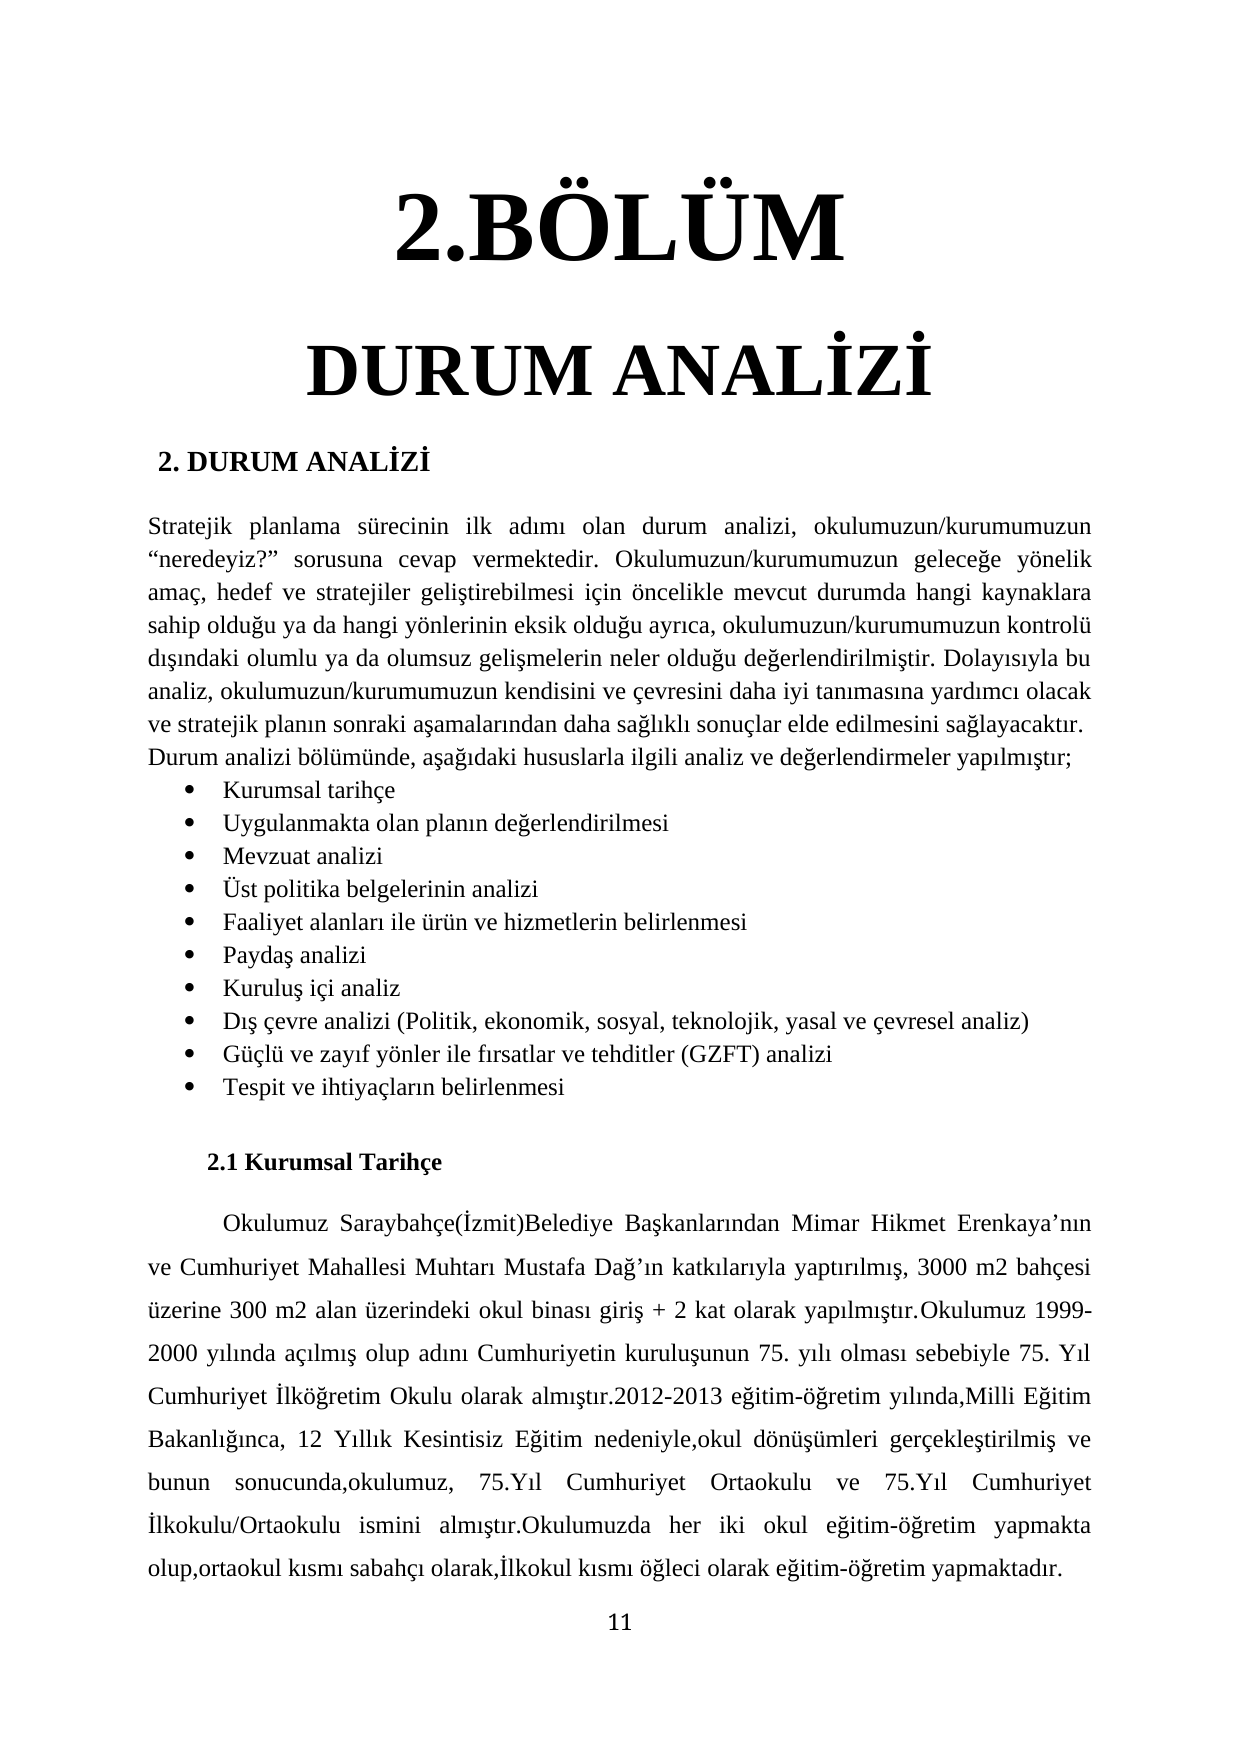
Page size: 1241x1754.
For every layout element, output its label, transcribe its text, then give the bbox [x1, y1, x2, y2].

list Mevzuat analizi [185, 841, 1092, 870]
list Üst politika belgelerinin analizi [185, 874, 1092, 903]
text Okulumuz Saraybahçe(İzmit)Belediye Başkanlarından Mimar Hikmet Erenkaya’nın ve Cumhuriyet Mahallesi Muhtarı Mustafa Dağ’ın katkılarıyla yaptırılmış, bahçesi üzerine alan üzerindeki okul binası giriş + 2 kat olarak yapılmıştır.Okulumuz 1999-2000 yılında açılmış olup adını Cumhuriyetin kuruluşunun 75. yılı olması sebebiyle 75. Yıl Cumhuriyet İlköğretim Okulu olarak almıştır.2012-2013 eğitim-öğretim yılında,Milli Eğitim Bakanlığınca, 12 Yıllık Kesintisiz Eğitim nedeniyle,okul dönüşümleri gerçekleştirilmiş ve bunun sonucunda,okulumuz, 75.Yıl Cumhuriyet Ortaokulu ve 75.Yıl Cumhuriyet İlkokulu/Ortaokulu ismini almıştır.Okulumuzda her iki okul eğitim-öğretim yapmakta olup,ortaokul kısmı sabahçı olarak,İlkokul kısmı öğleci olarak eğitim-öğretim yapmaktadır. [148, 1208, 1092, 1582]
text Durum analizi bölümünde, aşağıdaki hususlarla ilgili analiz ve değerlendirmeler yapılmıştır; [148, 742, 1092, 771]
subtitle 2. DURUM ANALİZİ [158, 444, 1076, 478]
text Stratejik planlama sürecinin ilk adımı olan durum analizi, okulumuzun/kurumumuzun “neredeyiz?” sorusuna cevap vermektedir. Okulumuzun/kurumumuzun geleceğe yönelik amaç, hedef ve stratejiler geliştirebilmesi için öncelikle mevcut durumda hangi kaynaklara sahip olduğu ya da hangi yönlerinin eksik olduğu ayrıca, okulumuzun/kurumumuzun kontrolü dışındaki olumlu ya da olumsuz gelişmelerin neler olduğu değerlendirilmiştir. Dolayısıyla bu analiz, okulumuzun/kurumumuzun kendisini ve çevresini daha iyi tanımasına yardımcı olacak ve stratejik planın sonraki aşamalarından daha sağlıklı sonuçlar elde edilmesini sağlayacaktır. [148, 511, 1092, 738]
list Dış çevre analizi (Politik, ekonomik, sosyal, teknolojik, yasal ve çevresel analiz) [185, 1006, 1092, 1035]
text 2.BÖLÜM [148, 167, 1092, 282]
list Kuruluş içi analiz [185, 973, 1092, 1002]
text DURUM ANALİZİ [148, 325, 1092, 411]
subtitle 2.1 Kurumsal Tarihçe [207, 1147, 1092, 1175]
list Uygulanmakta olan planın değerlendirilmesi [185, 808, 1092, 837]
list Paydaş analizi [185, 940, 1092, 969]
list Faaliyet alanları ile ürün ve hizmetlerin belirlenmesi [185, 907, 1092, 936]
list Tespit ve ihtiyaçların belirlenmesi [185, 1072, 1092, 1101]
list Güçlü ve zayıf yönler ile fırsatlar ve tehditler (GZFT) analizi [185, 1039, 1092, 1068]
list Kurumsal tarihçe [185, 775, 1092, 804]
